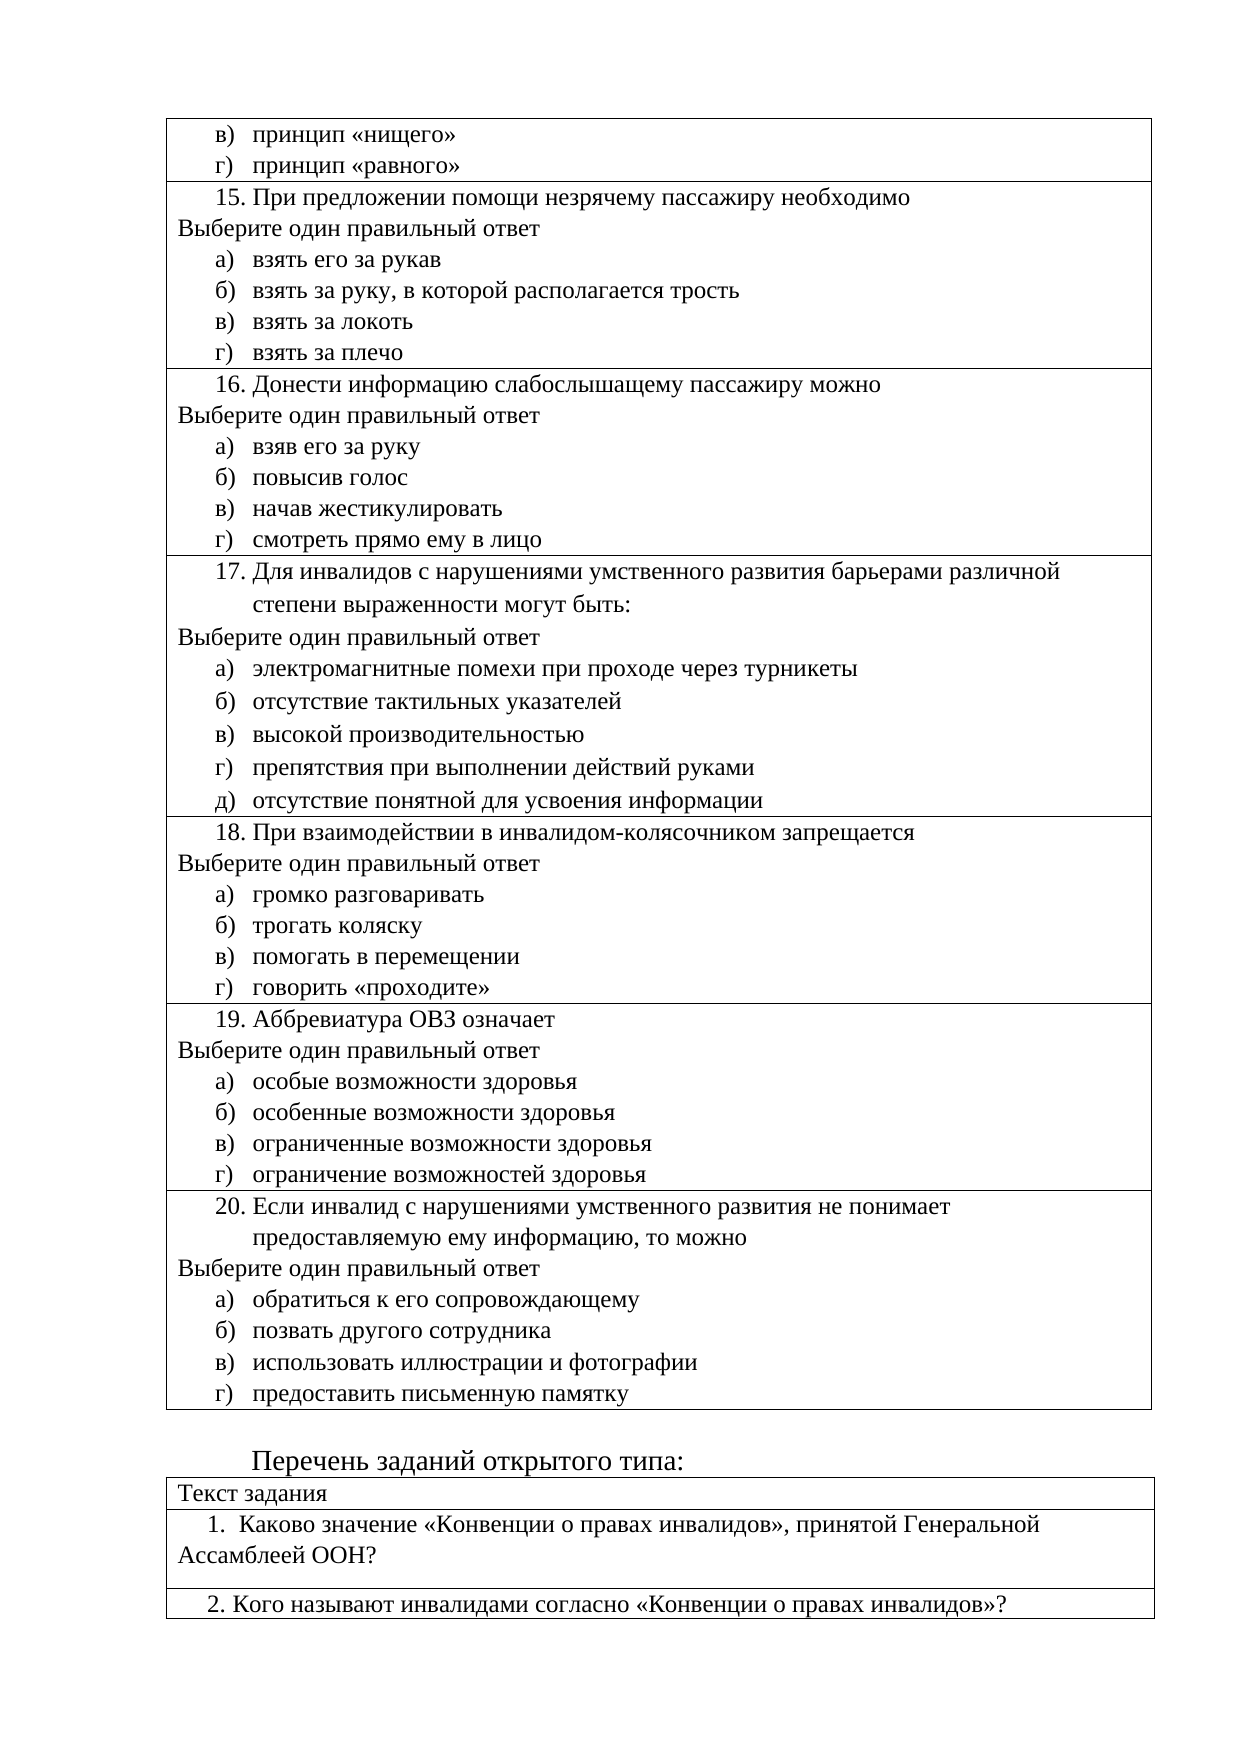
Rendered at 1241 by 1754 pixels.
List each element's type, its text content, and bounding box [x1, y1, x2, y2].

table_cell Донести информацию слабослышащему пассажиру можно Выберите один правильный ответ взяв его за руку повысив голос начав жестикулировать смотреть прямо ему в лицо [167, 369, 1151, 555]
table_header Текст задания [167, 1478, 1154, 1508]
table_cell Если инвалид с нарушениями умственного развития не понимает предоставляемую ему информацию, то можно Выберите один правильный ответ обратиться к его сопровождающему позвать другого сотрудника использовать иллюстрации и фотографии предоставить письменную памятку [167, 1191, 1151, 1408]
text Перечень заданий открытого типа: [177, 1443, 1152, 1477]
table_cell При предложении помощи незрячему пассажиру необходимо Выберите один правильный ответ взять его за рукав взять за руку, в которой располагается трость взять за локоть взять за плечо [167, 182, 1151, 368]
table_cell Аббревиатура ОВЗ означает Выберите один правильный ответ особые возможности здоровья особенные возможности здоровья ограниченные возможности здоровья ограничение возможностей здоровья [167, 1004, 1151, 1190]
table_cell Каково значение «Конвенции о правах инвалидов», принятой Генеральной Ассамблеей ООН? [167, 1510, 1154, 1588]
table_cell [167, 119, 1151, 181]
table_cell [167, 1589, 1154, 1618]
table_cell Для инвалидов с нарушениями умственного развития барьерами различной степени выраженности могут быть: Выберите один правильный ответ электромагнитные помехи при проходе через турникеты отсутствие тактильных указателей высокой производительностью препятствия при выполнении действий руками отсутствие понятной для усвоения информации [167, 556, 1151, 816]
table_cell При взаимодействии в инвалидом-колясочником запрещается Выберите один правильный ответ громко разговаривать трогать коляску помогать в перемещении говорить «проходите» [167, 817, 1151, 1003]
